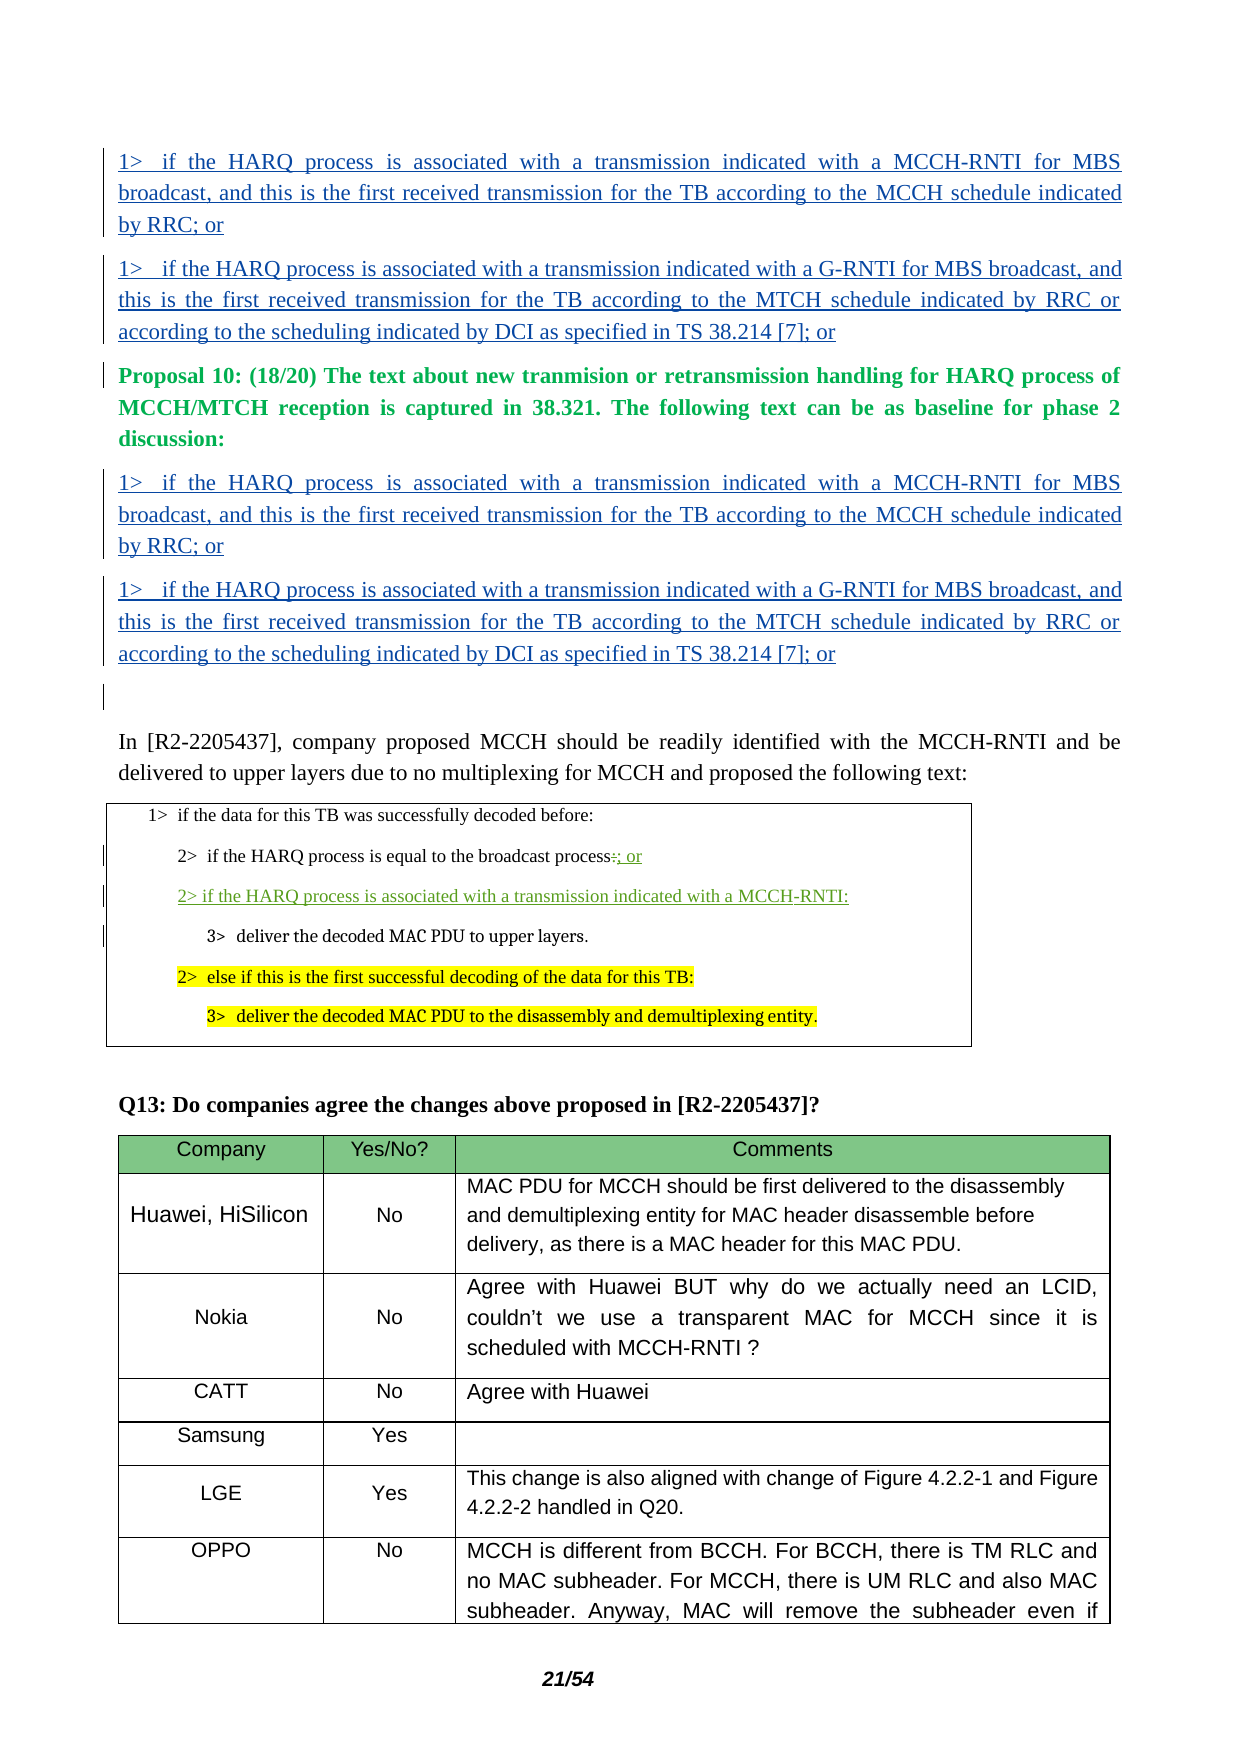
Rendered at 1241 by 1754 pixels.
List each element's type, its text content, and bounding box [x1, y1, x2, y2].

table_cell No [324, 1274, 455, 1377]
table_cell Agree with Huawei BUT why do we actually need an LCID, couldn’t we use a transparent MAC for MCCH since it is scheduled with MCCH-RNTI ? [456, 1274, 1109, 1377]
text Q13: Do companies agree the changes above proposed in [R2-2205437]? [118, 1091, 1122, 1118]
table_header Comments [456, 1136, 1109, 1173]
table_cell Yes [324, 1466, 455, 1537]
table_cell [456, 1423, 1109, 1465]
table_header Yes/No? [324, 1136, 455, 1173]
table_cell This change is also aligned with change of Figure 4.2.2-1 and Figure 4.2.2-2 handled in Q20. [456, 1466, 1109, 1537]
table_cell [456, 1538, 1109, 1623]
table_cell CATT [119, 1379, 323, 1421]
table_cell Agree with Huawei [456, 1379, 1109, 1421]
table_cell No [324, 1538, 455, 1623]
table_header 1> if the data for this TB was successfully decoded before: 2> if the HARQ process is equal to the broadcast process 3> deliver the decoded MAC PDU to upper layers. 2> else if this is the first successful decoding of the data for this TB: 3> deliver the decoded MAC PDU to the disassembly and demultiplexing entity. [107, 804, 971, 1046]
table_cell OPPO [119, 1538, 323, 1623]
text In [R2-2205437], company proposed MCCH should be readily identified with the MCCH-RNTI and be delivered to upper layers due to no multiplexing for MCCH and proposed the following text: [118, 728, 1122, 786]
table_header Company [119, 1136, 323, 1173]
table_cell Samsung [119, 1423, 323, 1465]
text Proposal 10: (18/20) The text about new tranmision or retransmission handling for HARQ process of MCCH/MTCH reception is captured in 38.321. The following text can be as baseline for phase 2 discussion: [118, 362, 1122, 452]
table_cell No [324, 1174, 455, 1273]
table_cell Yes [324, 1423, 455, 1465]
table_cell No [324, 1379, 455, 1421]
table_cell Nokia [119, 1274, 323, 1377]
table_cell MAC PDU for MCCH should be first delivered to the disassembly and demultiplexing entity for MAC header disassemble before delivery, as there is a MAC header for this MAC PDU. [456, 1174, 1109, 1273]
table_cell LGE [119, 1466, 323, 1537]
table_cell Huawei, HiSilicon [119, 1174, 323, 1273]
